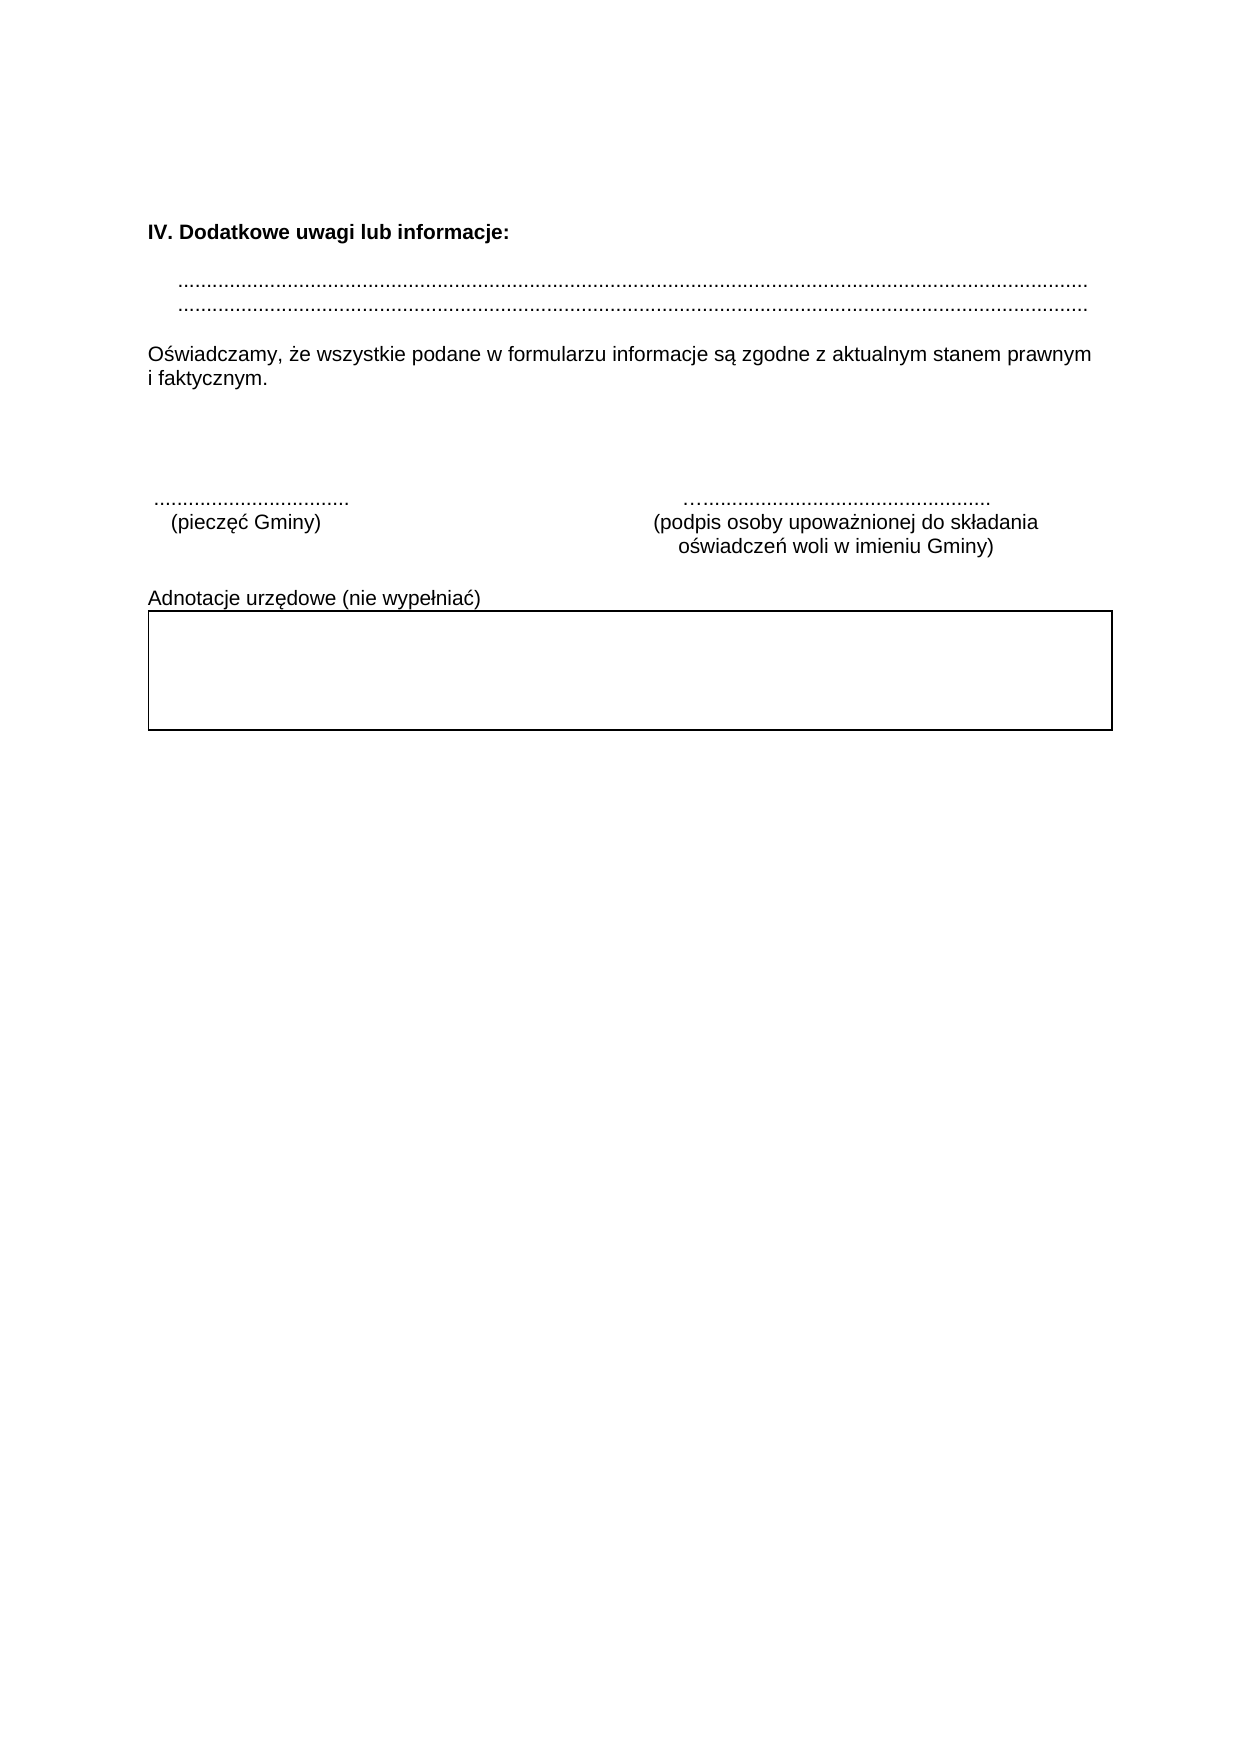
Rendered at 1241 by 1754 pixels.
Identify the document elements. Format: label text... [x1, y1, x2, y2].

text Adnotacje urzędowe (nie wypełniać) [148, 586, 1092, 610]
text ............................................................................................................................................................................................................................................................................................................................ [177, 267, 1092, 315]
table_header [149, 612, 1111, 729]
text oświadczeń woli w imieniu Gminy) [148, 533, 1092, 557]
text Oświadczamy, że wszystkie podane w formularzu informacje są zgodne z aktualnym stanem prawnym i faktycznym. [148, 342, 1092, 390]
text (pieczęć Gminy) (podpis osoby upoważnionej do składania [148, 509, 1092, 533]
text .................................. ….................................................. [148, 486, 1092, 509]
text IV. Dodatkowe uwagi lub informacje: [148, 219, 1092, 243]
